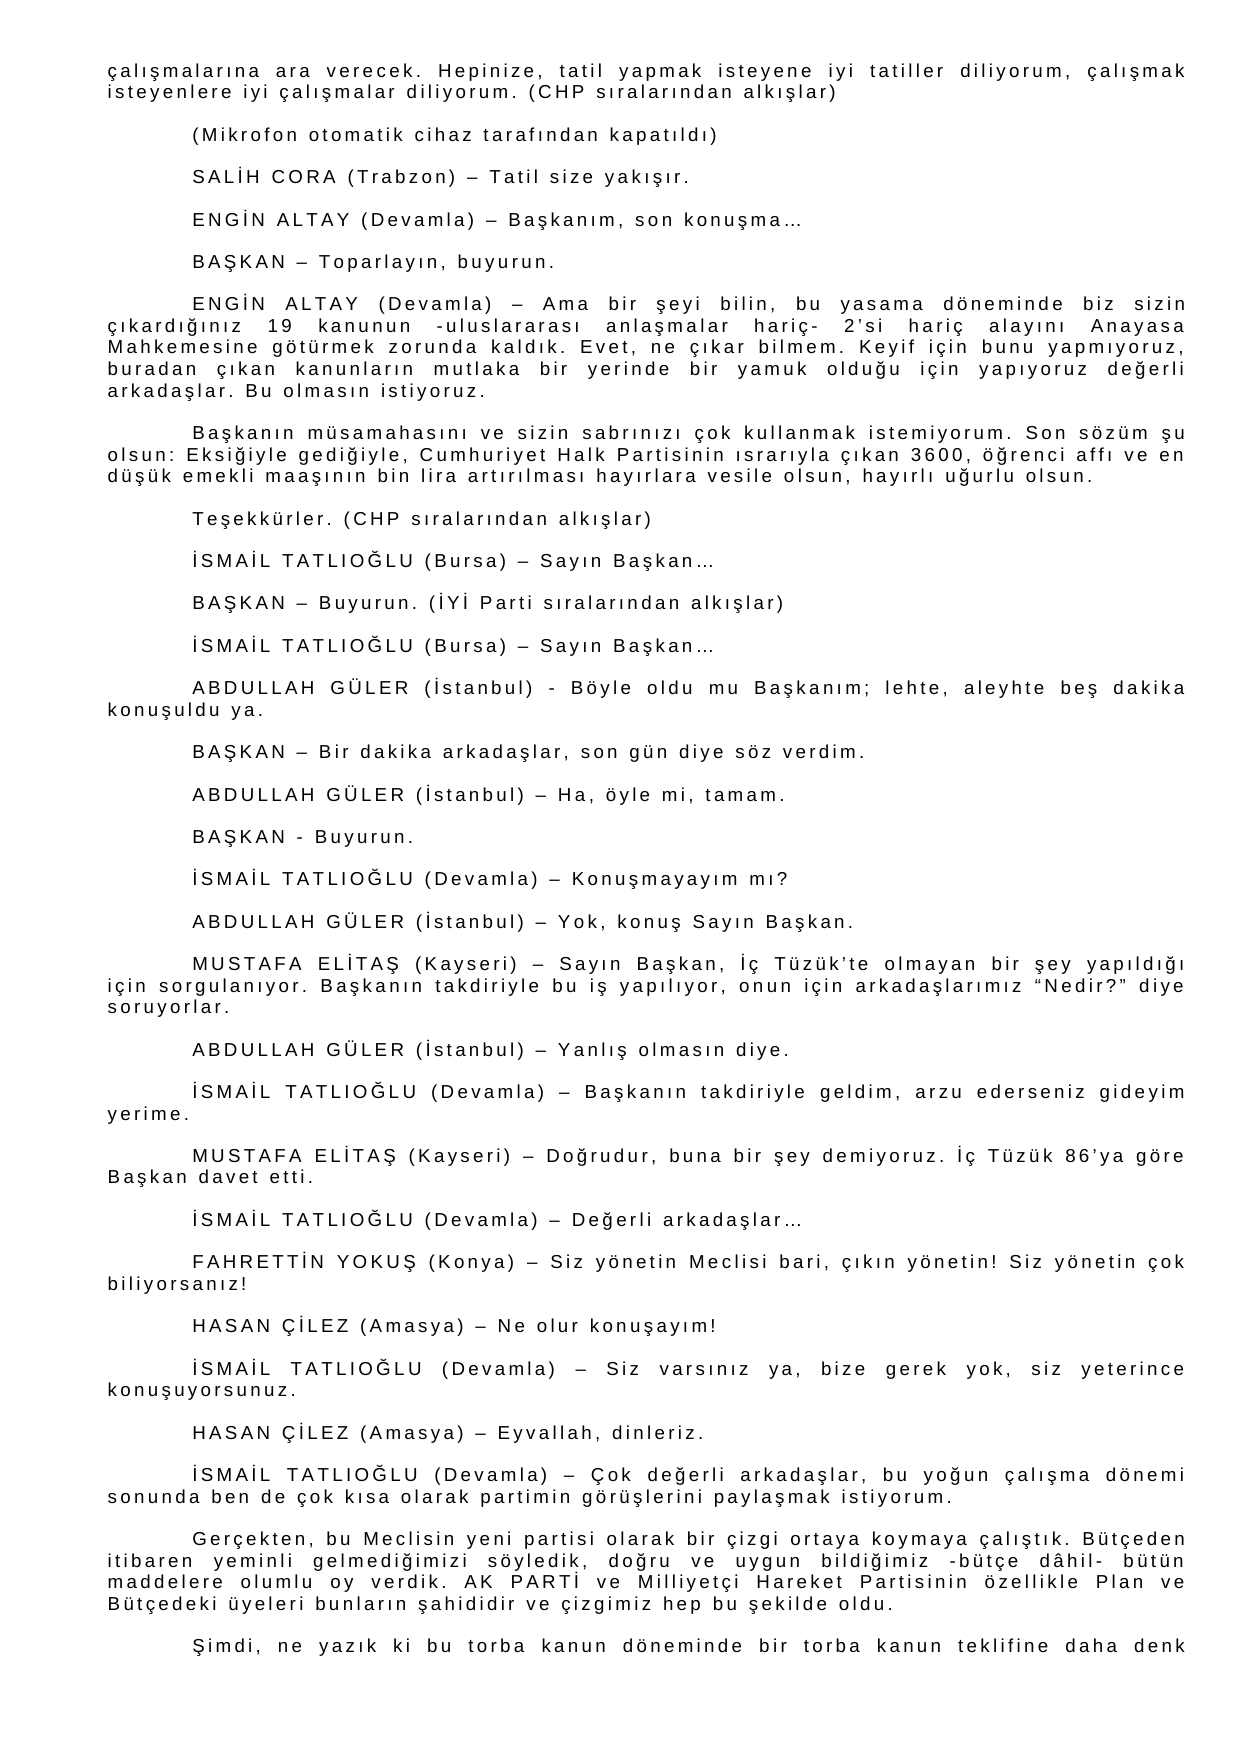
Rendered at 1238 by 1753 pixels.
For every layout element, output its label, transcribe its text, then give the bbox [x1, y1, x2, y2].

text ABDULLAH GÜLER (İstanbul) – Yanlış olmasın diye. [107, 1038, 1186, 1060]
text HASAN ÇİLEZ (Amasya) – Eyvallah, dinleriz. [107, 1421, 1186, 1443]
text FAHRETTİN YOKUŞ (Konya) – Siz yönetin Meclisi bari, çıkın yönetin! Siz yönetin çok biliyorsanız! [107, 1251, 1186, 1294]
text Teşekkürler. (CHP sıralarından alkışlar) [107, 507, 1186, 529]
text MUSTAFA ELİTAŞ (Kayseri) – Sayın Başkan, İç Tüzük’te olmayan bir şey yapıldığı için sorgulanıyor. Başkanın takdiriyle bu iş yapılıyor, onun için arkadaşlarımız “Nedir?” diye soruyorlar. [107, 953, 1186, 1018]
text HASAN ÇİLEZ (Amasya) – Ne olur konuşayım! [107, 1315, 1186, 1337]
text İSMAİL TATLIOĞLU (Bursa) – Sayın Başkan… [107, 634, 1186, 656]
text BAŞKAN – Toparlayın, buyurun. [107, 251, 1186, 272]
text İSMAİL TATLIOĞLU (Devamla) – Çok değerli arkadaşlar, bu yoğun çalışma dönemi sonunda ben de çok kısa olarak partimin görüşlerini paylaşmak istiyorum. [107, 1464, 1186, 1507]
text MUSTAFA ELİTAŞ (Kayseri) – Doğrudur, buna bir şey demiyoruz. İç Tüzük 86’ya göre Başkan davet etti. [107, 1145, 1186, 1188]
text İSMAİL TATLIOĞLU (Devamla) – Başkanın takdiriyle geldim, arzu ederseniz gideyim yerime. [107, 1081, 1186, 1124]
text BAŞKAN - Buyurun. [107, 826, 1186, 847]
text BAŞKAN – Bir dakika arkadaşlar, son gün diye söz verdim. [107, 741, 1186, 762]
text İSMAİL TATLIOĞLU (Devamla) – Konuşmayayım mı? [107, 868, 1186, 890]
text İSMAİL TATLIOĞLU (Bursa) – Sayın Başkan… [107, 550, 1186, 571]
text ENGİN ALTAY (Devamla) – Başkanım, son konuşma… [107, 208, 1186, 230]
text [107, 1635, 1186, 1656]
text ABDULLAH GÜLER (İstanbul) – Yok, konuş Sayın Başkan. [107, 911, 1186, 932]
text ABDULLAH GÜLER (İstanbul) - Böyle oldu mu Başkanım; lehte, aleyhte beş dakika konuşuldu ya. [107, 677, 1186, 720]
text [107, 60, 1186, 103]
text (Mikrofon otomatik cihaz tarafından kapatıldı) [107, 124, 1186, 145]
text Başkanın müsamahasını ve sizin sabrınızı çok kullanmak istemiyorum. Son sözüm şu olsun: Eksiğiyle gediğiyle, Cumhuriyet Halk Partisinin ısrarıyla çıkan 3600, öğrenci affı ve en düşük emekli maaşının bin lira artırılması hayırlara vesile olsun, hayırlı uğurlu olsun. [107, 422, 1186, 487]
text ABDULLAH GÜLER (İstanbul) – Ha, öyle mi, tamam. [107, 783, 1186, 805]
text ENGİN ALTAY (Devamla) – Ama bir şeyi bilin, bu yasama döneminde biz sizin çıkardığınız 19 kanunun -uluslararası anlaşmalar hariç- 2’si hariç alayını Anayasa Mahkemesine götürmek zorunda kaldık. Evet, ne çıkar bilmem. Keyif için bunu yapmıyoruz, buradan çıkan kanunların mutlaka bir yerinde bir yamuk olduğu için yapıyoruz değerli arkadaşlar. Bu olmasın istiyoruz. [107, 293, 1186, 401]
text İSMAİL TATLIOĞLU (Devamla) – Değerli arkadaşlar… [107, 1209, 1186, 1230]
text SALİH CORA (Trabzon) – Tatil size yakışır. [107, 166, 1186, 188]
text İSMAİL TATLIOĞLU (Devamla) – Siz varsınız ya, bize gerek yok, siz yeterince konuşuyorsunuz. [107, 1357, 1186, 1401]
text Gerçekten, bu Meclisin yeni partisi olarak bir çizgi ortaya koymaya çalıştık. Bütçeden itibaren yeminli gelmediğimizi söyledik, doğru ve uygun bildiğimiz -bütçe dâhil- bütün maddelere olumlu oy verdik. AK PARTİ ve Milliyetçi Hareket Partisinin özellikle Plan ve Bütçedeki üyeleri bunların şahididir ve çizgimiz hep bu şekilde oldu. [107, 1528, 1186, 1614]
text BAŞKAN – Buyurun. (İYİ Parti sıralarından alkışlar) [107, 592, 1186, 614]
